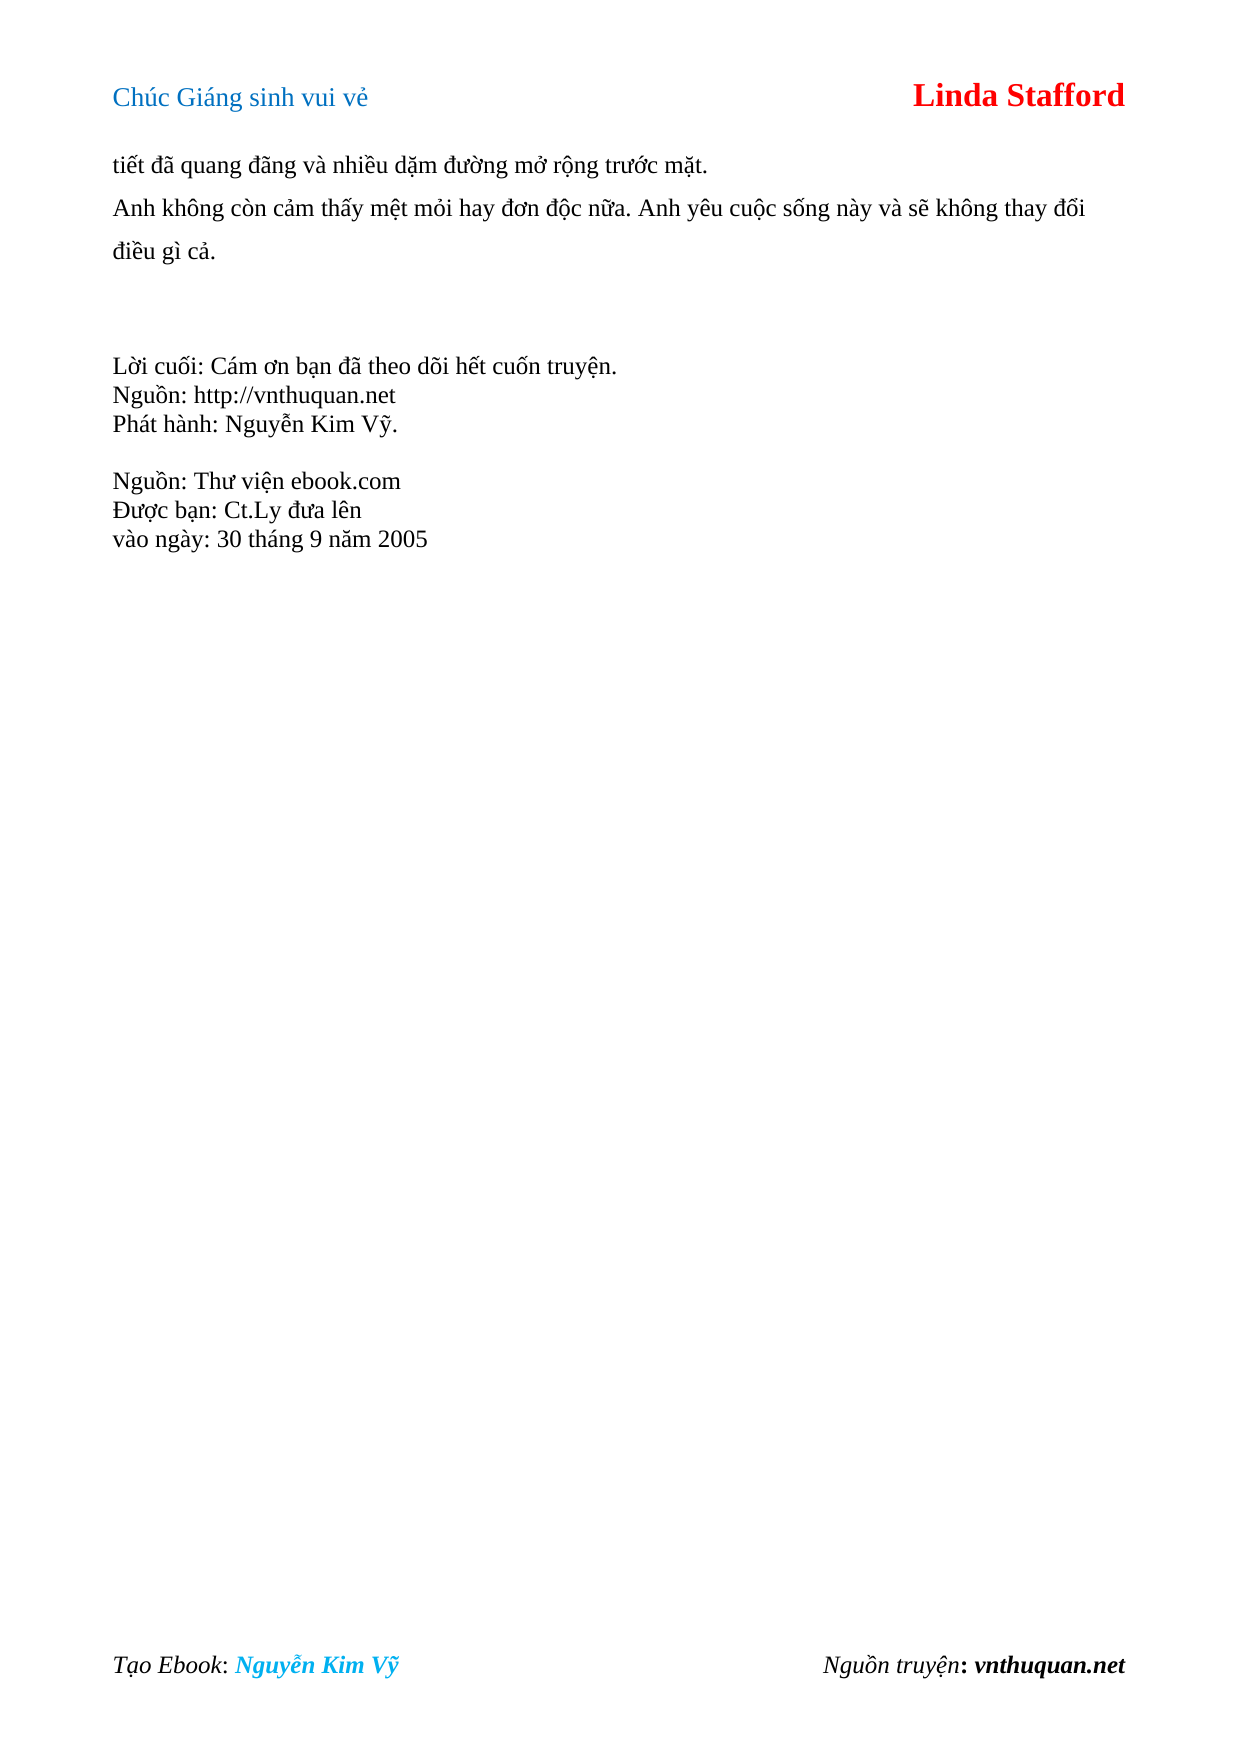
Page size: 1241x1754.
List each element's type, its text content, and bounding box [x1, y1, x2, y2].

text Lời cuối: Cám ơn bạn đã theo dõi hết cuốn truyện. Nguồn: http://vnthuquan.net Phát hành: Nguyễn Kim Vỹ. Nguồn: Thư viện ebook.com Được bạn: Ct.Ly đưa lên vào ngày: 30 tháng 9 năm 2005 [112, 322, 1128, 552]
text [112, 150, 1128, 308]
